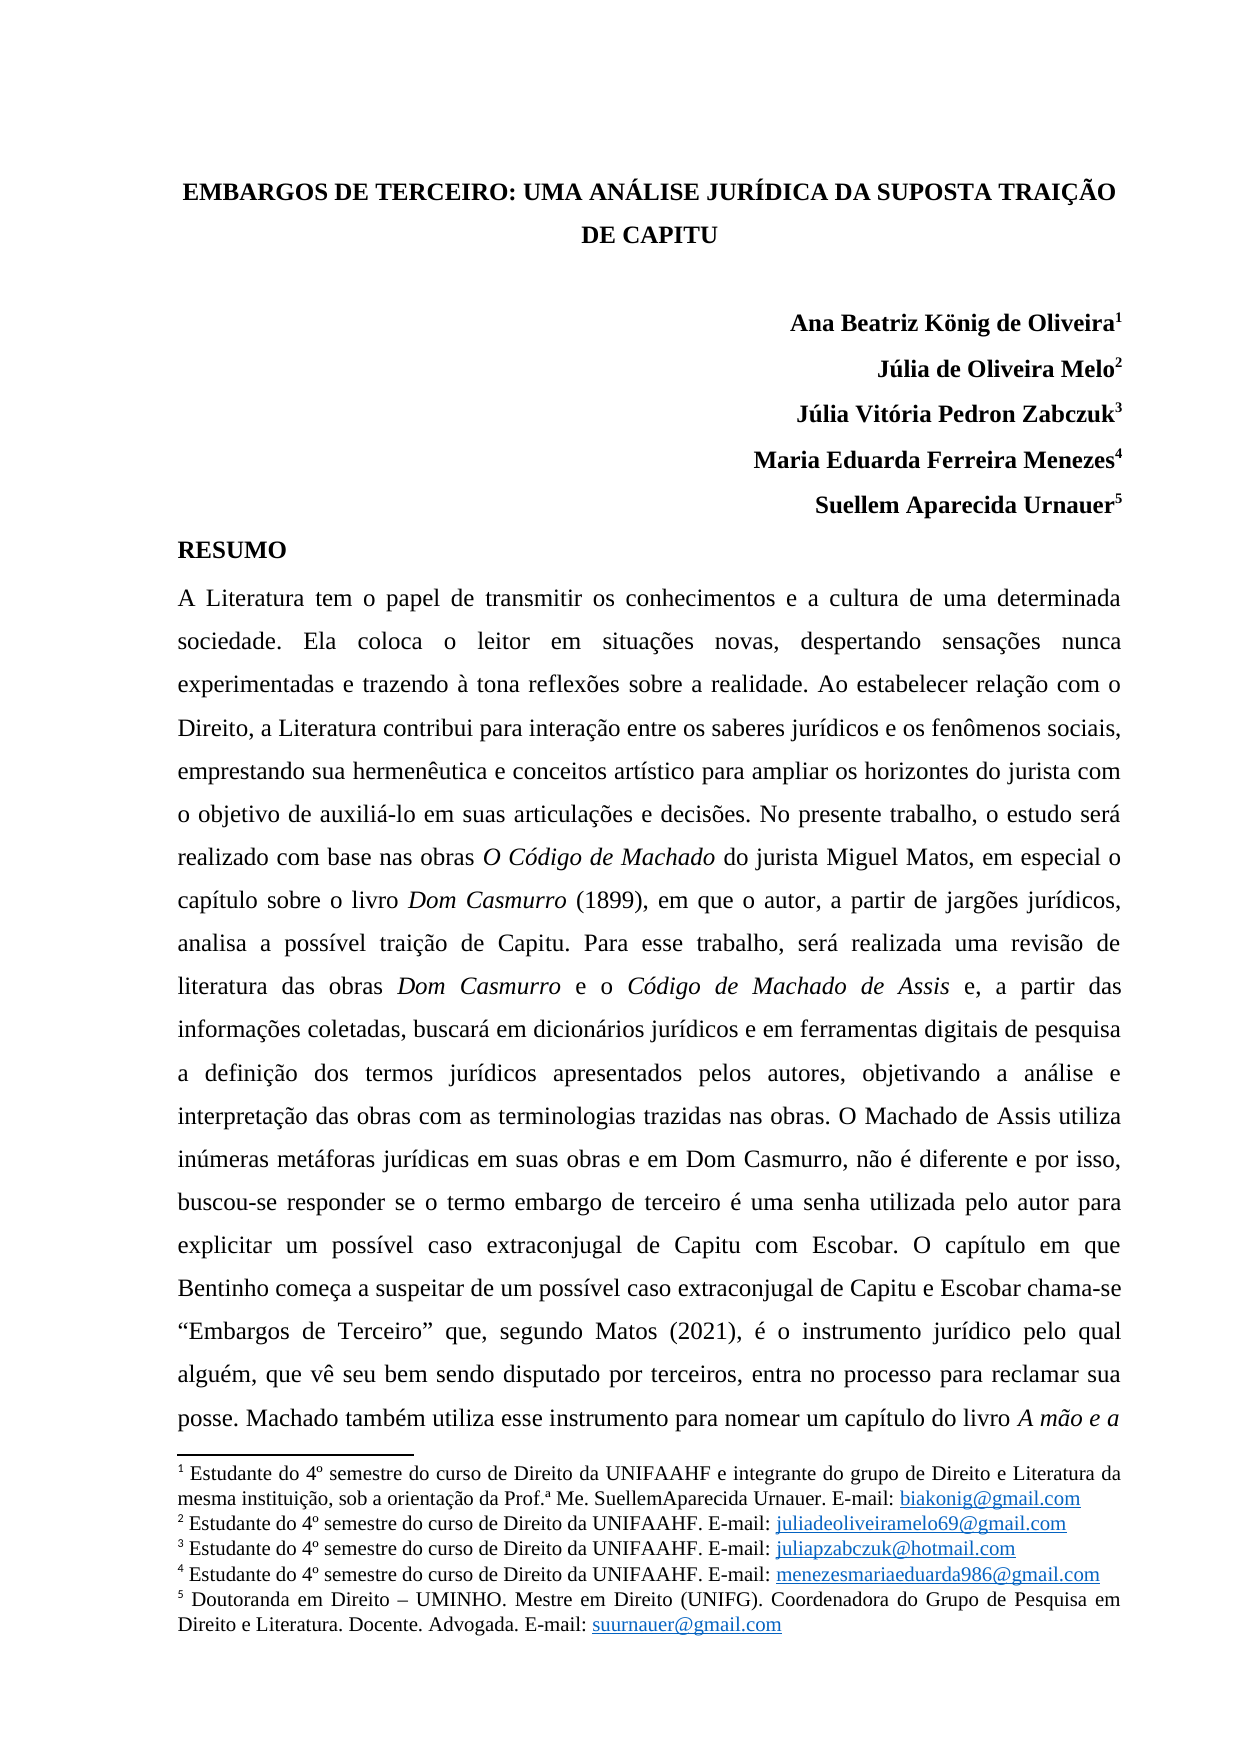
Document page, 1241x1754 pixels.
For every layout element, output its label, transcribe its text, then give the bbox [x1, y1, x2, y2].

text EMBARGOS DE TERCEIRO: UMA ANÁLISE JURÍDICA DA SUPOSTA TRAIÇÃO DE CAPITU [177, 177, 1122, 249]
text Júlia Vitória Pedron Zabczuk [177, 399, 1122, 428]
text RESUMO [177, 536, 1122, 564]
text Maria Eduarda Ferreira Menezes [177, 445, 1122, 473]
text Suellem Aparecida Urnauer [177, 490, 1122, 519]
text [177, 583, 1122, 1431]
text Júlia de Oliveira Melo [177, 354, 1122, 383]
text Ana Beatriz König de Oliveira [177, 308, 1122, 337]
